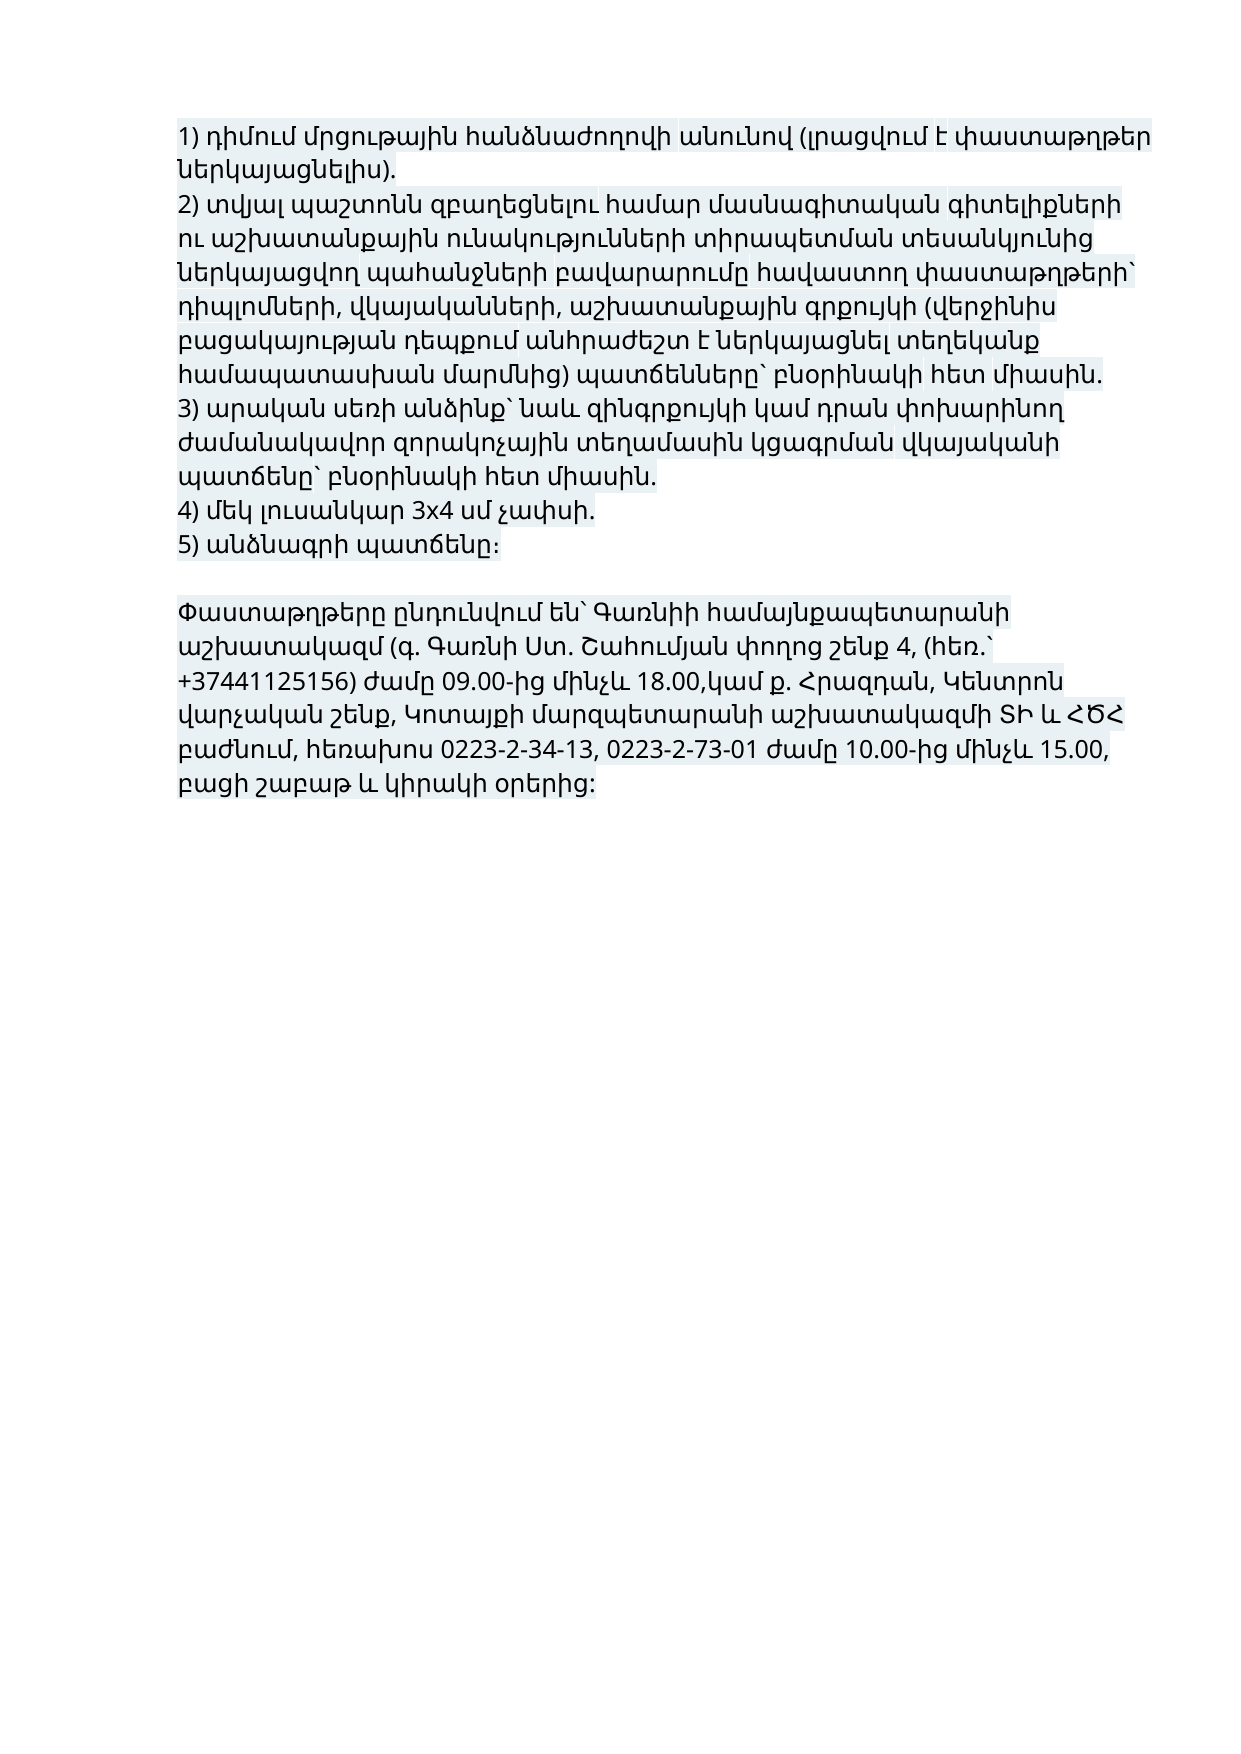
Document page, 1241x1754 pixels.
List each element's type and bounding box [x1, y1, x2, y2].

text [177, 118, 1152, 799]
